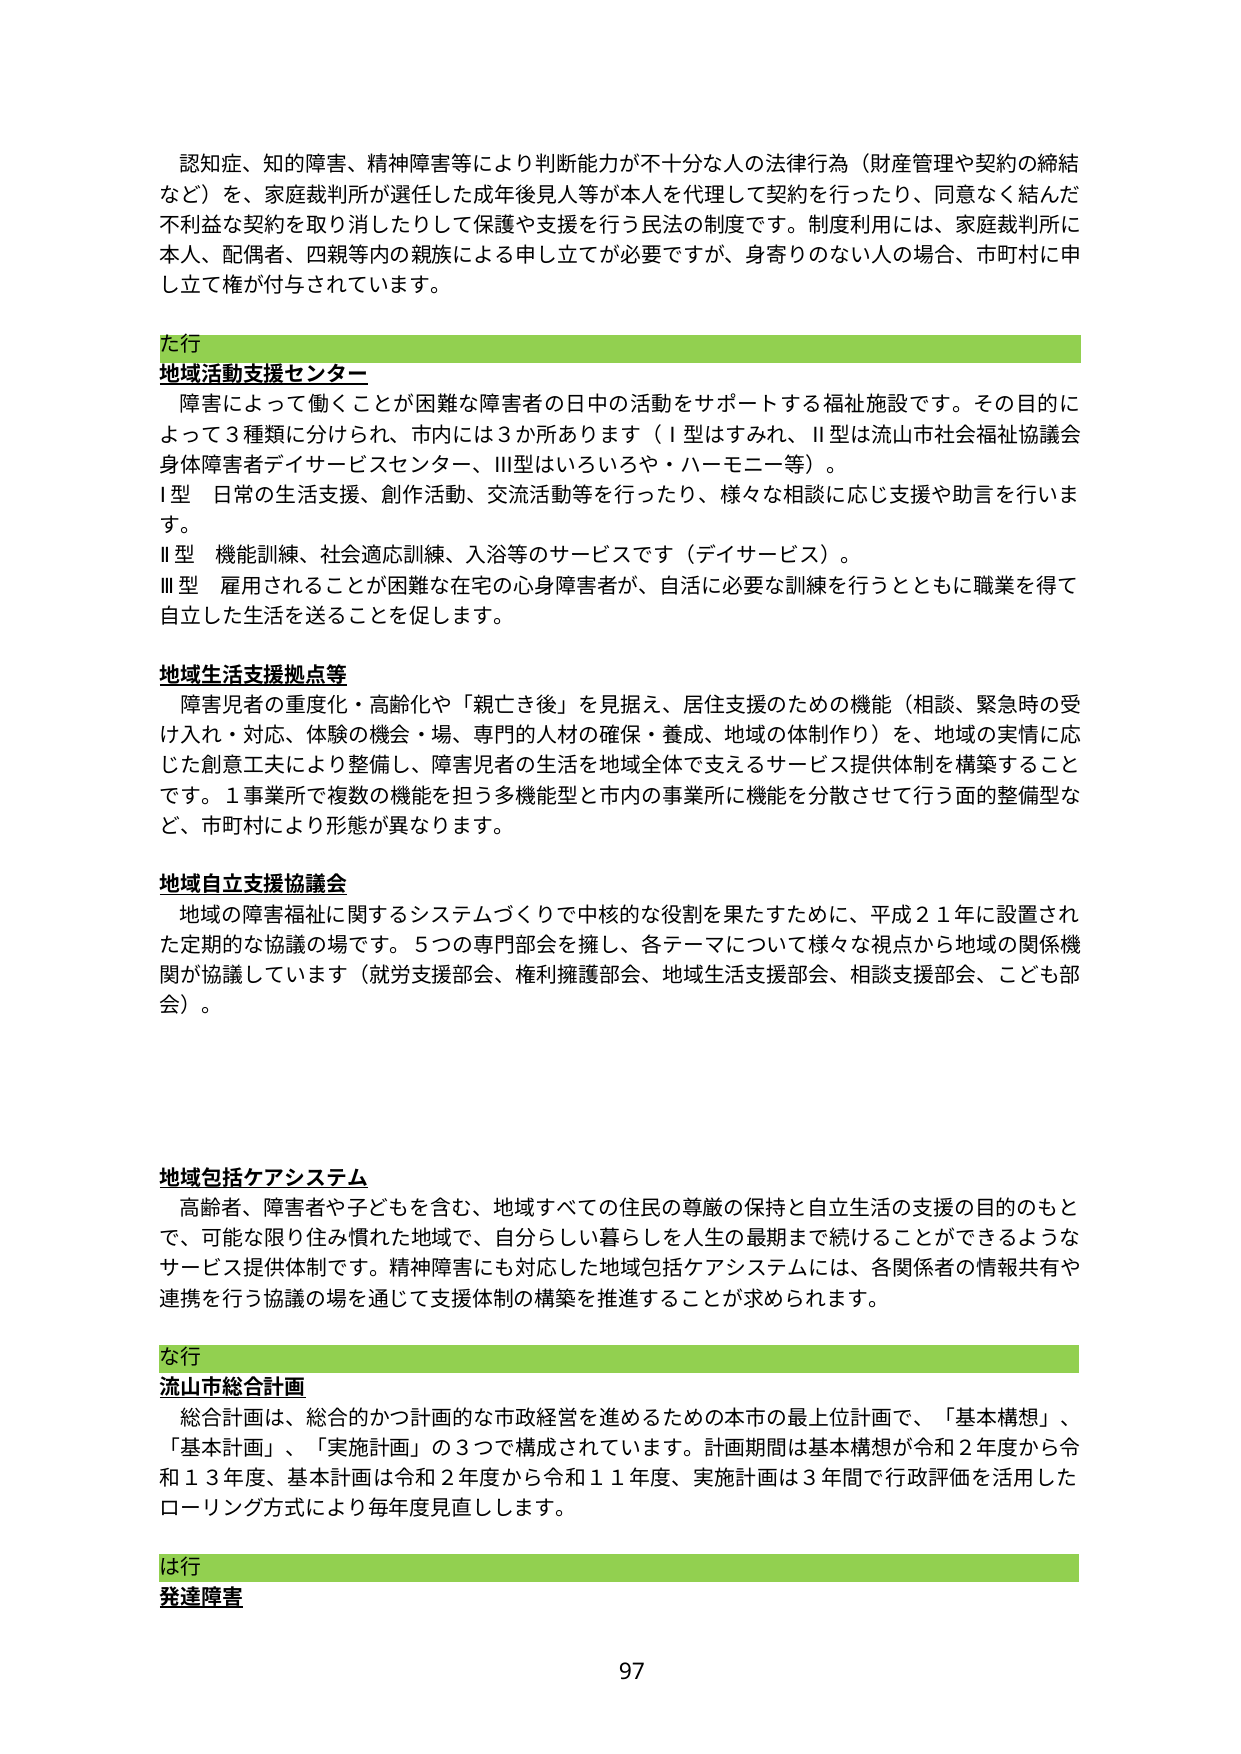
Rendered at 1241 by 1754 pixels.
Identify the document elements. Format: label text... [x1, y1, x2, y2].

text 障害によって働くことが困難な障害者の日中の活動をサポートする福祉施設です。その目的によって３種類に分けられ、市内には３か所あります（Ⅰ型はすみれ、Ⅱ型は流山市社会福祉協議会 身体障害者デイサービスセンター、Ⅲ型はいろいろや・ハーモニー等）。 [159, 388, 1081, 478]
text 地域生活支援拠点等 [159, 658, 1081, 688]
text 流山市総合計画 [159, 1371, 1081, 1401]
text Ⅲ型 雇用されることが困難な在宅の心身障害者が、自活に必要な訓練を行うとともに職業を得て自立した生活を送ることを促します。 [159, 569, 1081, 629]
text Ⅰ型 日常の生活支援、創作活動、交流活動等を行ったり、様々な相談に応じ支援や助言を行います。 [159, 478, 1081, 539]
text Ⅱ型 機能訓練、社会適応訓練、入浴等のサービスです（デイサービス）。 [159, 539, 1081, 569]
text 障害児者の重度化・高齢化や「親亡き後」を見据え、居住支援のための機能（相談、緊急時の受け入れ・対応、体験の機会・場、専門的人材の確保・養成、地域の体制作り）を、地域の実情に応じた創意工夫により整備し、障害児者の生活を地域全体で支えるサービス提供体制を構築することです。１事業所で複数の機能を担う多機能型と市内の事業所に機能を分散させて行う面的整備型など、市町村により形態が異なります。 [159, 688, 1081, 839]
text 地域の障害福祉に関するシステムづくりで中核的な役割を果たすために、平成２１年に設置された定期的な協議の場です。５つの専門部会を擁し、各テーマについて様々な視点から地域の関係機関が協議しています（就労支援部会、権利擁護部会、地域生活支援部会、相談支援部会、こども部会）。 [159, 898, 1081, 1019]
text 地域包括ケアシステム [159, 1161, 1081, 1191]
text 地域活動支援センター [159, 357, 1081, 388]
text 発達障害 [159, 1580, 1081, 1611]
text 認知症、知的障害、精神障害等により判断能力が不十分な人の法律行為（財産管理や契約の締結など）を、家庭裁判所が選任した成年後見人等が本人を代理して契約を行ったり、同意なく結んだ不利益な契約を取り消したりして保護や支援を行う民法の制度です。制度利用には、家庭裁判所に本人、配偶者、四親等内の親族による申し立てが必要ですが、身寄りのない人の場合、市町村に申し立て権が付与されています。 [159, 148, 1081, 299]
text た行 [159, 327, 1081, 357]
text は行 [159, 1550, 1081, 1580]
text 地域自立支援協議会 [159, 868, 1081, 898]
text 総合計画は、総合的かつ計画的な市政経営を進めるための本市の最上位計画で、「基本構想」、「基本計画」、「実施計画」の３つで構成されています。計画期間は基本構想が令和２年度から令和１３年度、基本計画は令和２年度から令和１１年度、実施計画は３年間で行政評価を活用したローリング方式により毎年度見直しします。 [159, 1401, 1081, 1522]
text な行 [159, 1340, 1081, 1371]
text 高齢者、障害者や子どもを含む、地域すべての住民の尊厳の保持と自立生活の支援の目的のもとで、可能な限り住み慣れた地域で、自分らしい暮らしを人生の最期まで続けることができるようなサービス提供体制です。精神障害にも対応した地域包括ケアシステムには、各関係者の情報共有や連携を行う協議の場を通じて支援体制の構築を推進することが求められます。 [159, 1191, 1081, 1312]
